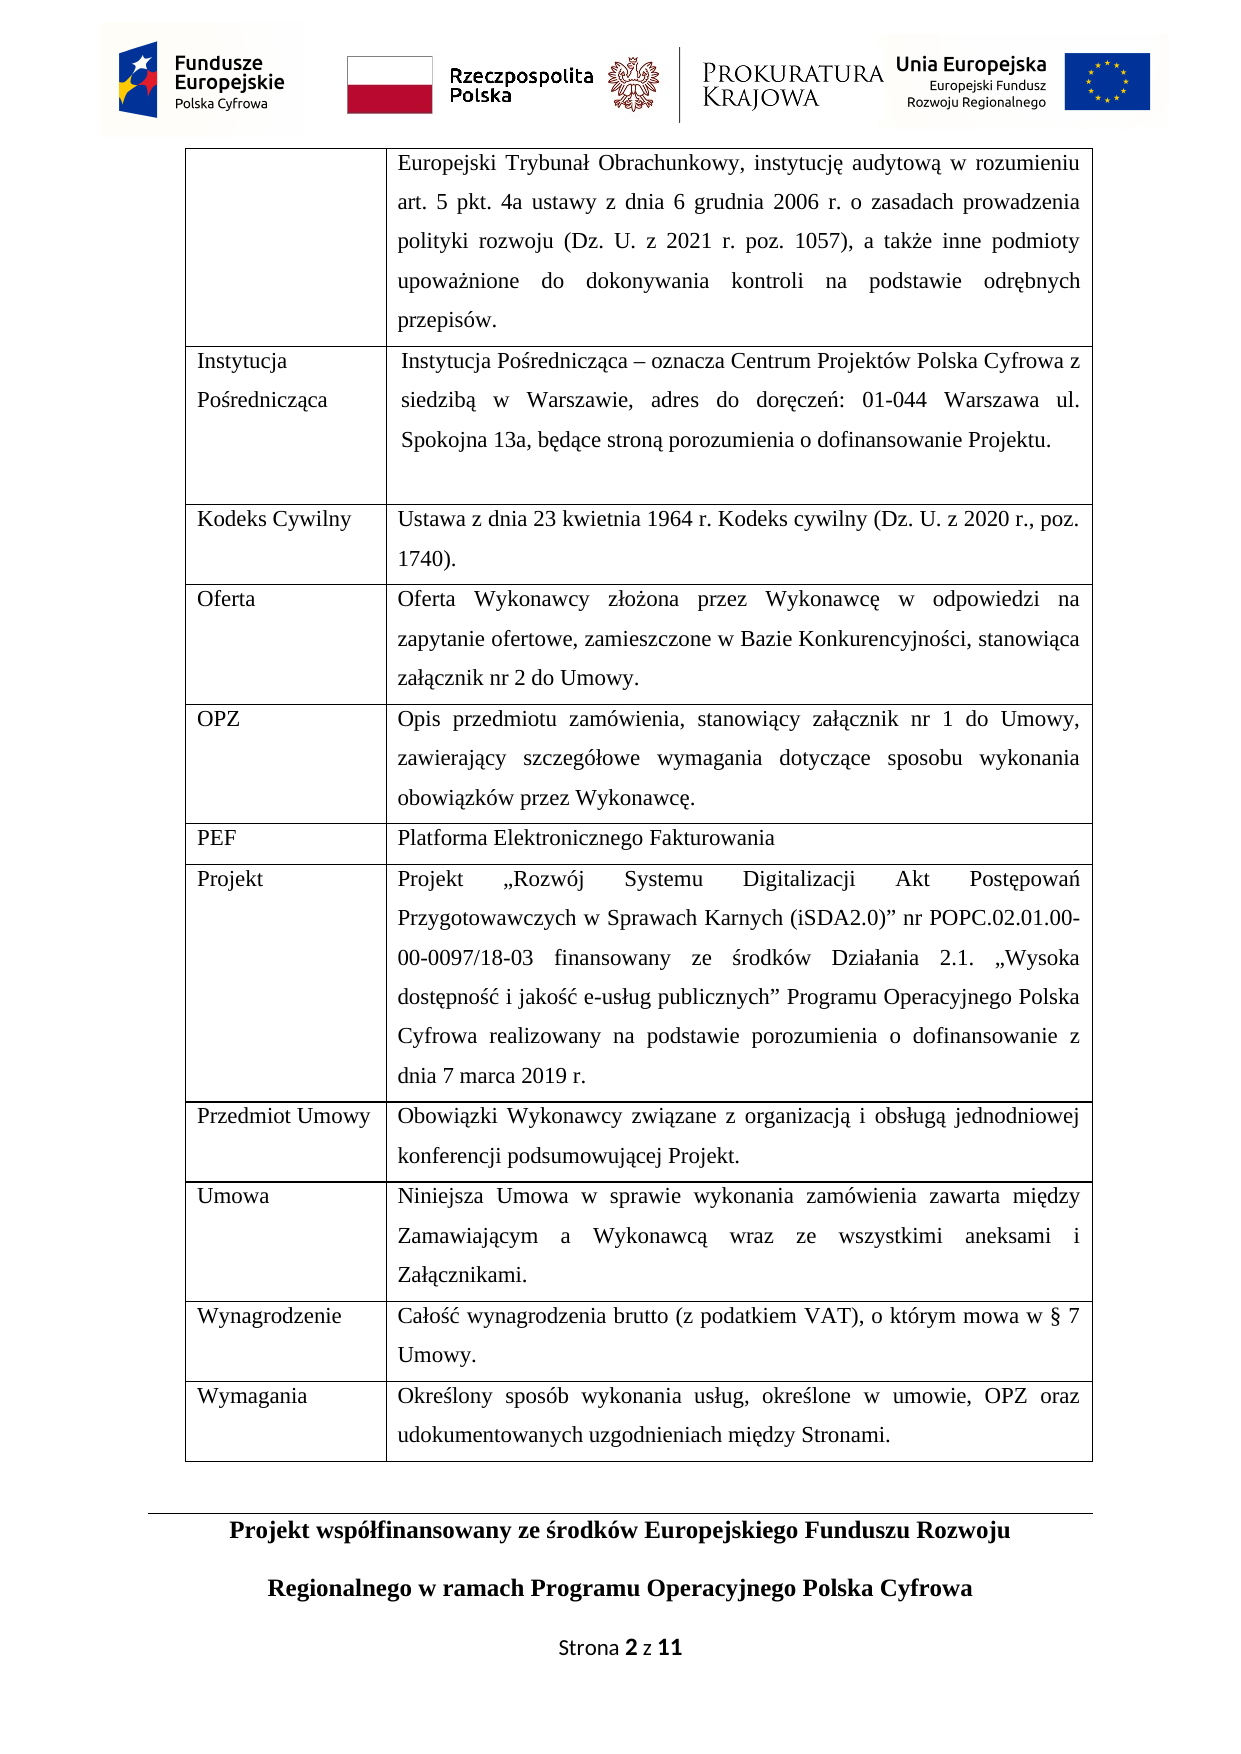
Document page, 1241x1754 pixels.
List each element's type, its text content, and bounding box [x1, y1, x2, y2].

table_cell Przedmiot Umowy [186, 1103, 386, 1181]
table_cell Instytucja Pośrednicząca – oznacza Centrum Projektów Polska Cyfrowa z siedzibą w Warszawie, adres do doręczeń: 01-044 Warszawa ul. Spokojna 13a, będące stroną porozumienia o dofinansowanie Projektu. [387, 347, 1092, 504]
table_cell Określony sposób wykonania usług, określone w umowie, OPZ oraz udokumentowanych uzgodnieniach między Stronami. [387, 1382, 1092, 1461]
table_cell Ustawa z dnia 23 kwietnia 1964 r. Kodeks cywilny (Dz. U. z 2020 r., poz. 1740). [387, 505, 1092, 584]
picture [100, 22, 303, 137]
table_cell PEF [186, 824, 386, 863]
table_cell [387, 149, 1092, 346]
table_cell Kodeks Cywilny [186, 505, 386, 584]
table_cell Umowa [186, 1183, 386, 1301]
table_cell Całość wynagrodzenia brutto (z podatkiem VAT), o którym mowa w § 7 Umowy. [387, 1302, 1092, 1381]
table_cell Wymagania [186, 1382, 386, 1461]
table_cell Instytucja Pośrednicząca [186, 347, 386, 504]
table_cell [186, 149, 386, 346]
table_cell Niniejsza Umowa w sprawie wykonania zamówienia zawarta między Zamawiającym a Wykonawcą wraz ze wszystkimi aneksami i Załącznikami. [387, 1183, 1092, 1301]
table_cell Oferta Wykonawcy złożona przez Wykonawcę w odpowiedzi na zapytanie ofertowe, zamieszczone w Bazie Konkurencyjności, stanowiąca załącznik nr 2 do Umowy. [387, 585, 1092, 703]
table_cell Opis przedmiotu zamówienia, stanowiący załącznik nr 1 do Umowy, zawierający szczegółowe wymagania dotyczące sposobu wykonania obowiązków przez Wykonawcę. [387, 705, 1092, 823]
table_cell Oferta [186, 585, 386, 703]
table_cell Platforma Elektronicznego Fakturowania [387, 824, 1092, 863]
table_cell Obowiązki Wykonawcy związane z organizacją i obsługą jednodniowej konferencji podsumowującej Projekt. [387, 1103, 1092, 1181]
picture [328, 34, 1169, 132]
table_cell Projekt „Rozwój Systemu Digitalizacji Akt Postępowań Przygotowawczych w Sprawach Karnych (iSDA2.0)” nr POPC.02.01.00-00-0097/18-03 finansowany ze środków Działania 2.1. „Wysoka dostępność i jakość e-usług publicznych” Programu Operacyjnego Polska Cyfrowa realizowany na podstawie porozumienia o dofinansowanie z dnia 7 marca 2019 r. [387, 865, 1092, 1101]
table_cell Wynagrodzenie [186, 1302, 386, 1381]
table_cell Projekt [186, 865, 386, 1101]
table_cell OPZ [186, 705, 386, 823]
